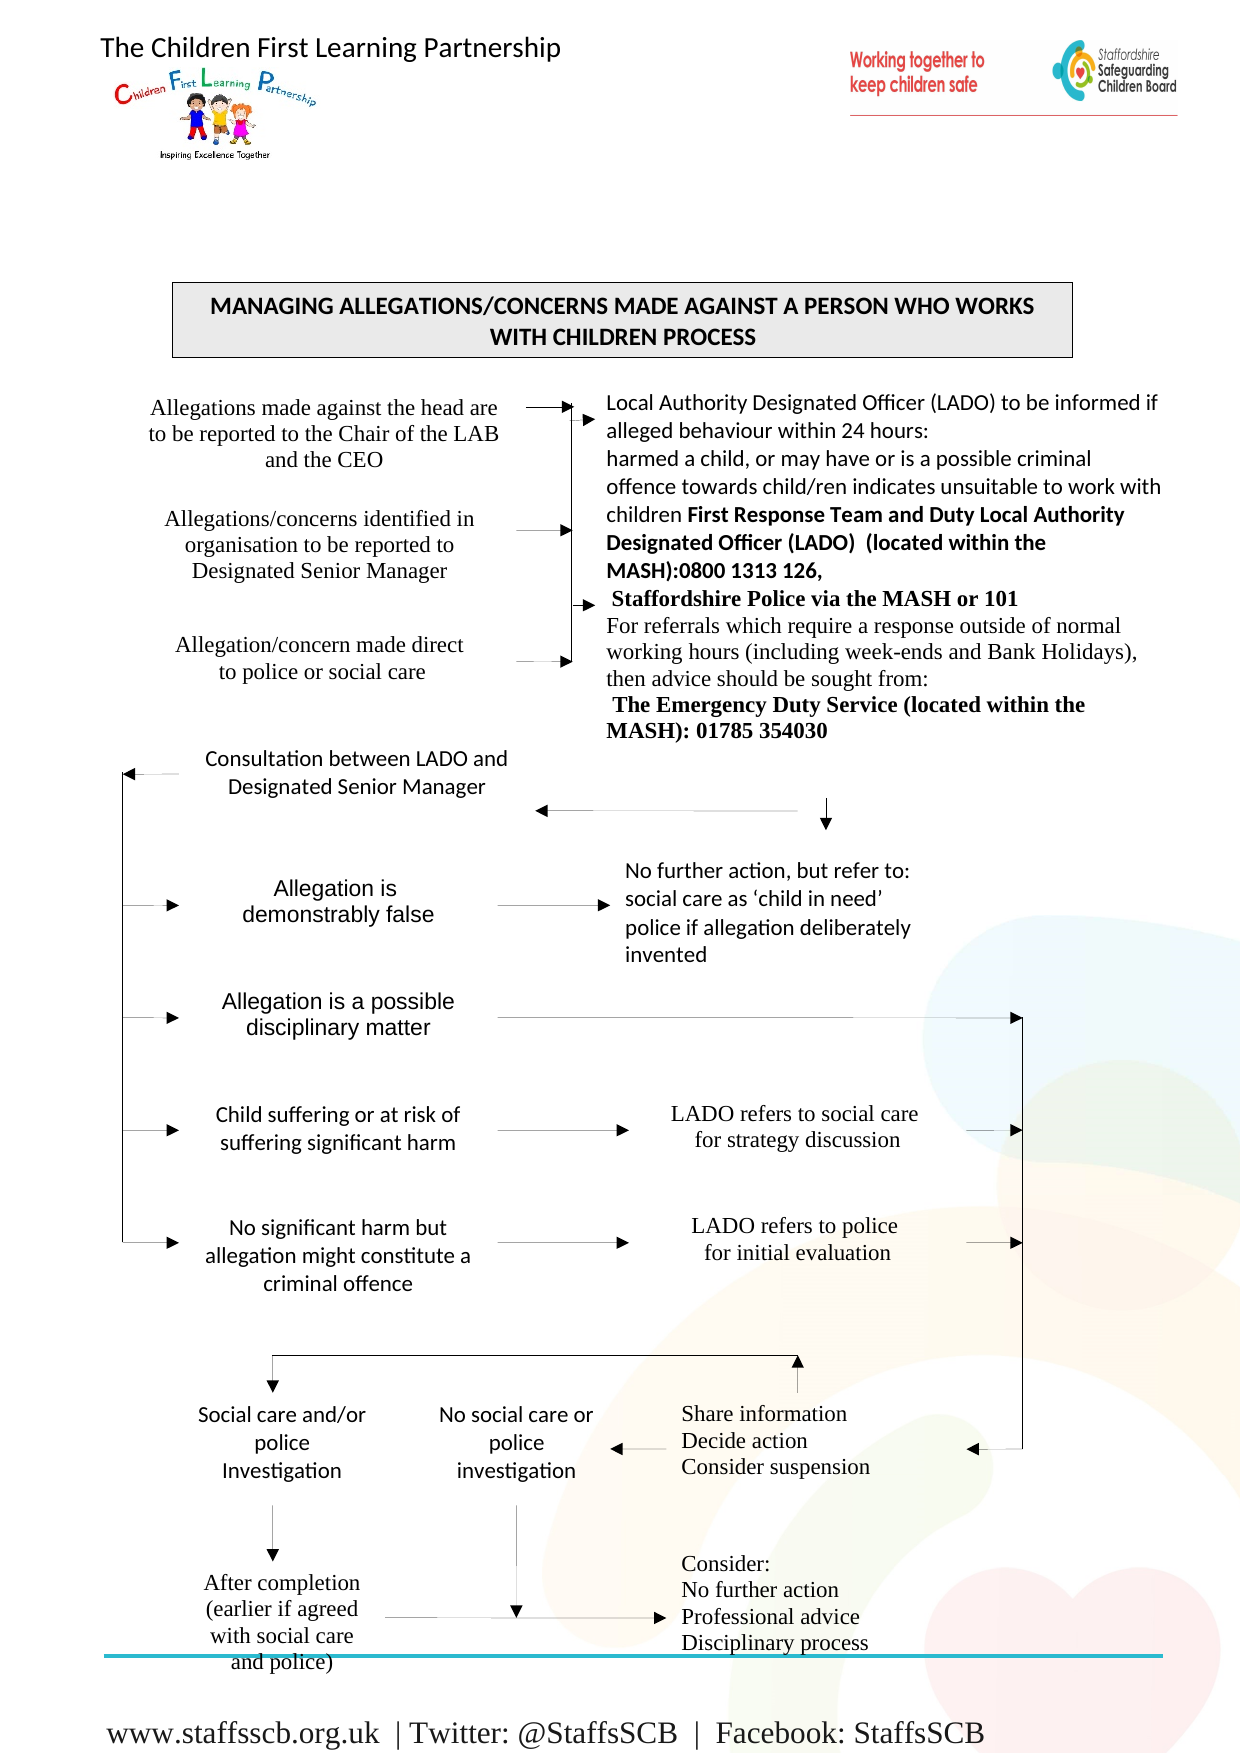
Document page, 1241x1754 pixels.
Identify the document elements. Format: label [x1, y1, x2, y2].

picture [541, 914, 1240, 1753]
picture [850, 40, 1178, 116]
picture [100, 67, 330, 160]
